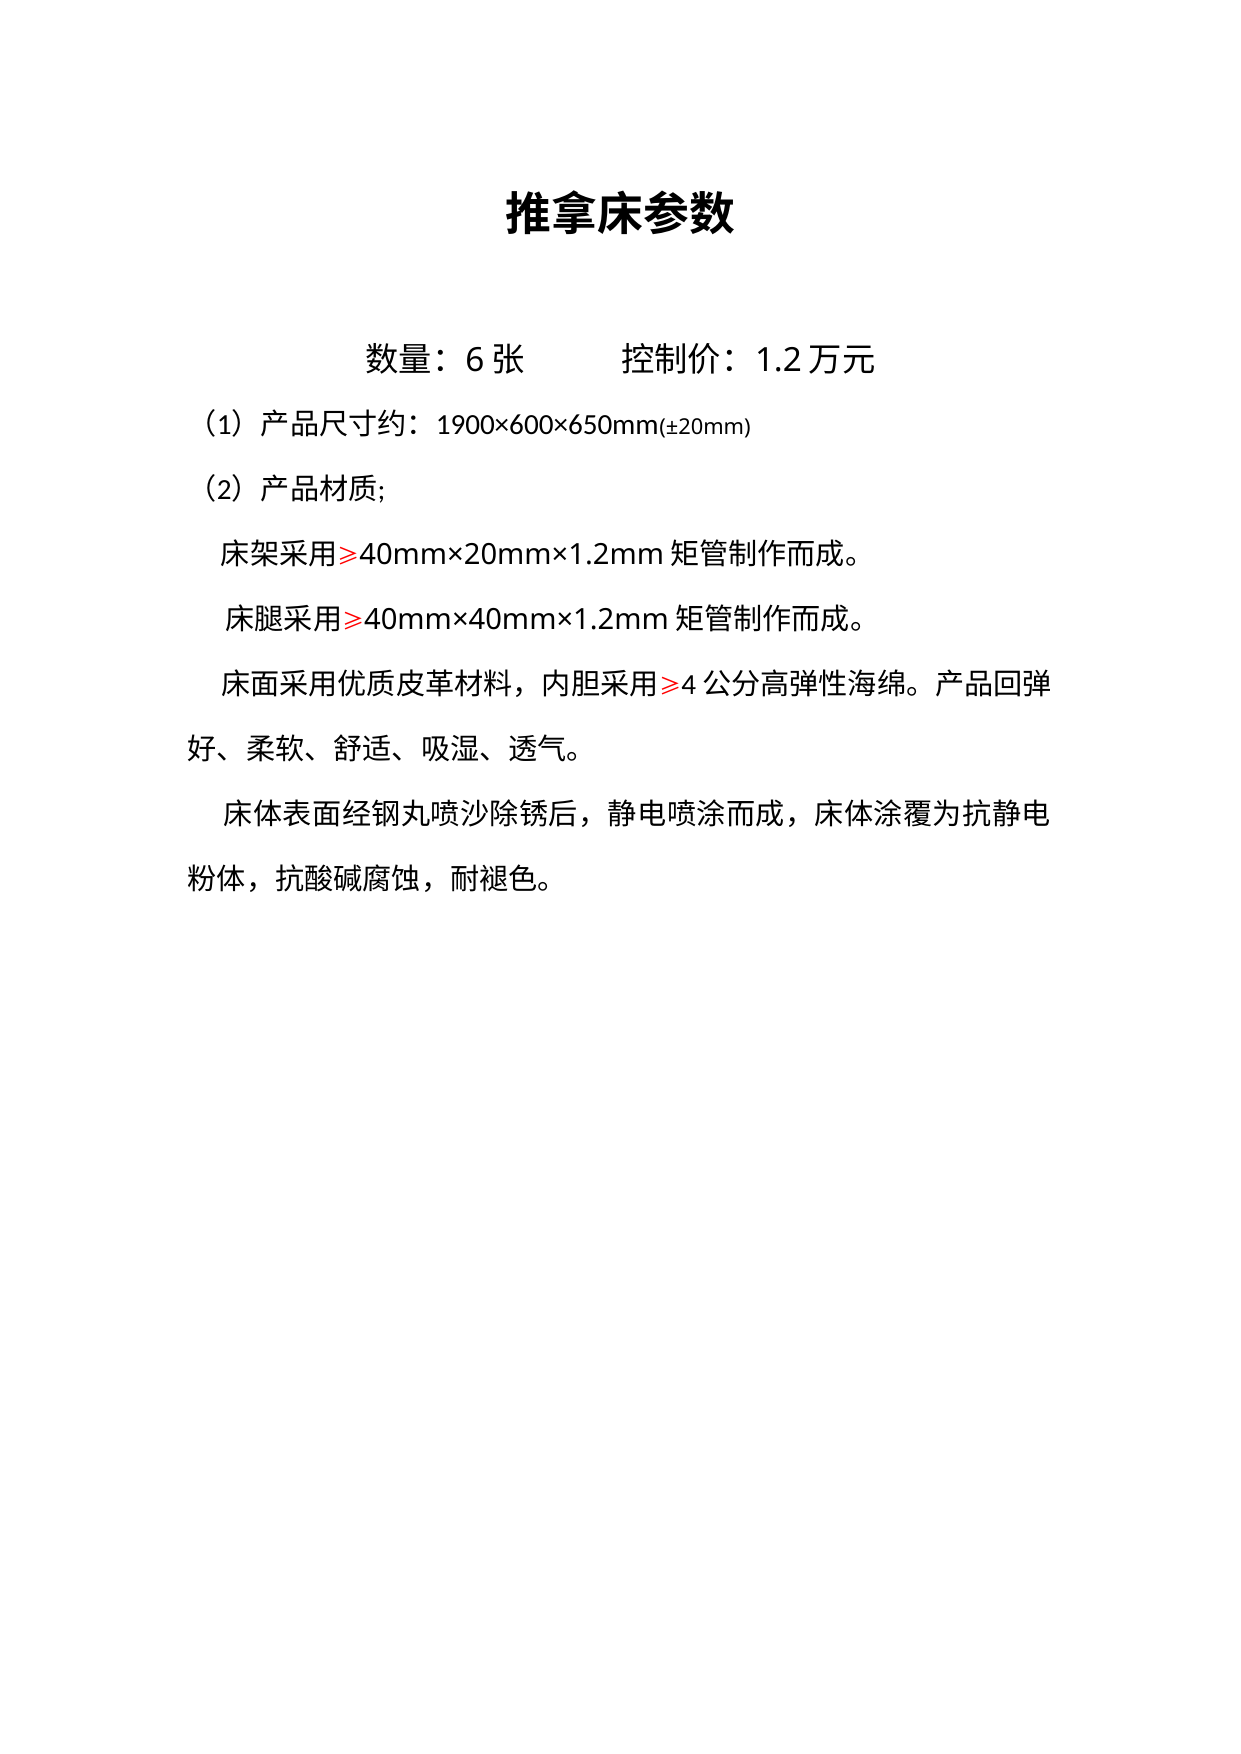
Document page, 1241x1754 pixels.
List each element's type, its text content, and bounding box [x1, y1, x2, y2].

text 推拿床参数 [187, 162, 1053, 259]
text （1）产品尺寸约：1900×600×650mm(±20mm) [187, 389, 1053, 454]
text （2）产品材质; [187, 454, 1053, 519]
text 床腿采用≥40mm×40mm×1.2mm矩管制作而成。 [187, 584, 1053, 649]
text 数量：张 控制价：.2万元 [187, 324, 1053, 389]
text 床架采用≥40mm×20mm×1.2mm矩管制作而成。 [187, 519, 1053, 584]
text 床体表面经钢丸喷沙除锈后，静电喷涂而成，床体涂覆为抗静电粉体，抗酸碱腐蚀，耐褪色。 [187, 779, 1053, 909]
text 床面采用优质皮革材料，内胆采用≥4公分高弹性海绵。产品回弹好、柔软、舒适、吸湿、透气。 [187, 649, 1053, 779]
